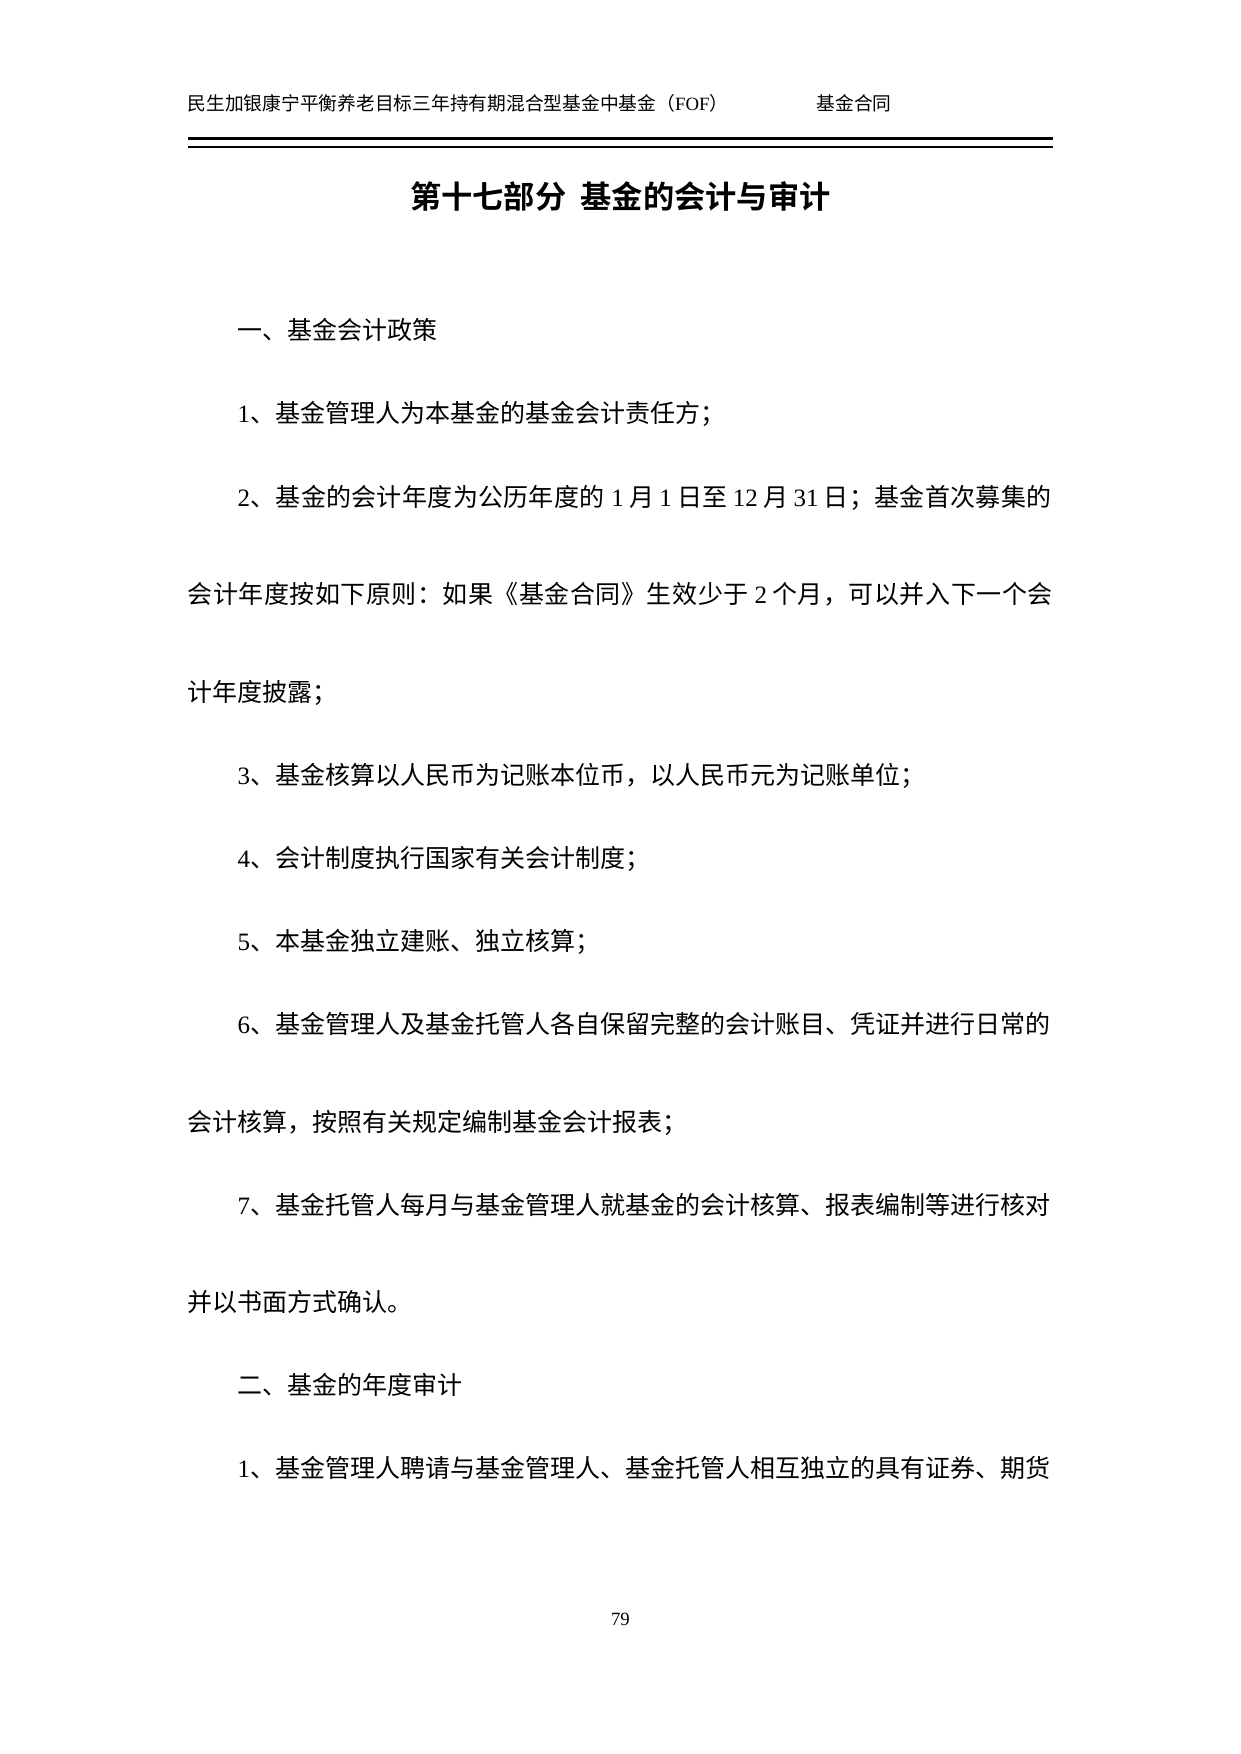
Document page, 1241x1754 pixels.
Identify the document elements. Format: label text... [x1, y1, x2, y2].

text 1、基金管理人为本基金的基金会计责任方； [187, 379, 1053, 444]
text 7、基金托管人每月与基金管理人就基金的会计核算、报表编制等进行核对并以书面方式确认。 [187, 1171, 1053, 1333]
subtitle 第十七部分 基金的会计与审计 [187, 162, 1053, 227]
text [187, 1434, 1053, 1499]
text 4、会计制度执行国家有关会计制度； [187, 824, 1053, 889]
text 2、基金的会计年度为公历年度的1月1日至12月31日；基金首次募集的会计年度按如下原则：如果《基金合同》生效少于2个月，可以并入下一个会计年度披露； [187, 463, 1053, 723]
text 二、基金的年度审计 [187, 1351, 1053, 1416]
text 5、本基金独立建账、独立核算； [187, 907, 1053, 972]
text 一、基金会计政策 [187, 296, 1053, 361]
text 6、基金管理人及基金托管人各自保留完整的会计账目、凭证并进行日常的会计核算，按照有关规定编制基金会计报表； [187, 990, 1053, 1153]
text 3、基金核算以人民币为记账本位币，以人民币元为记账单位； [187, 741, 1053, 806]
